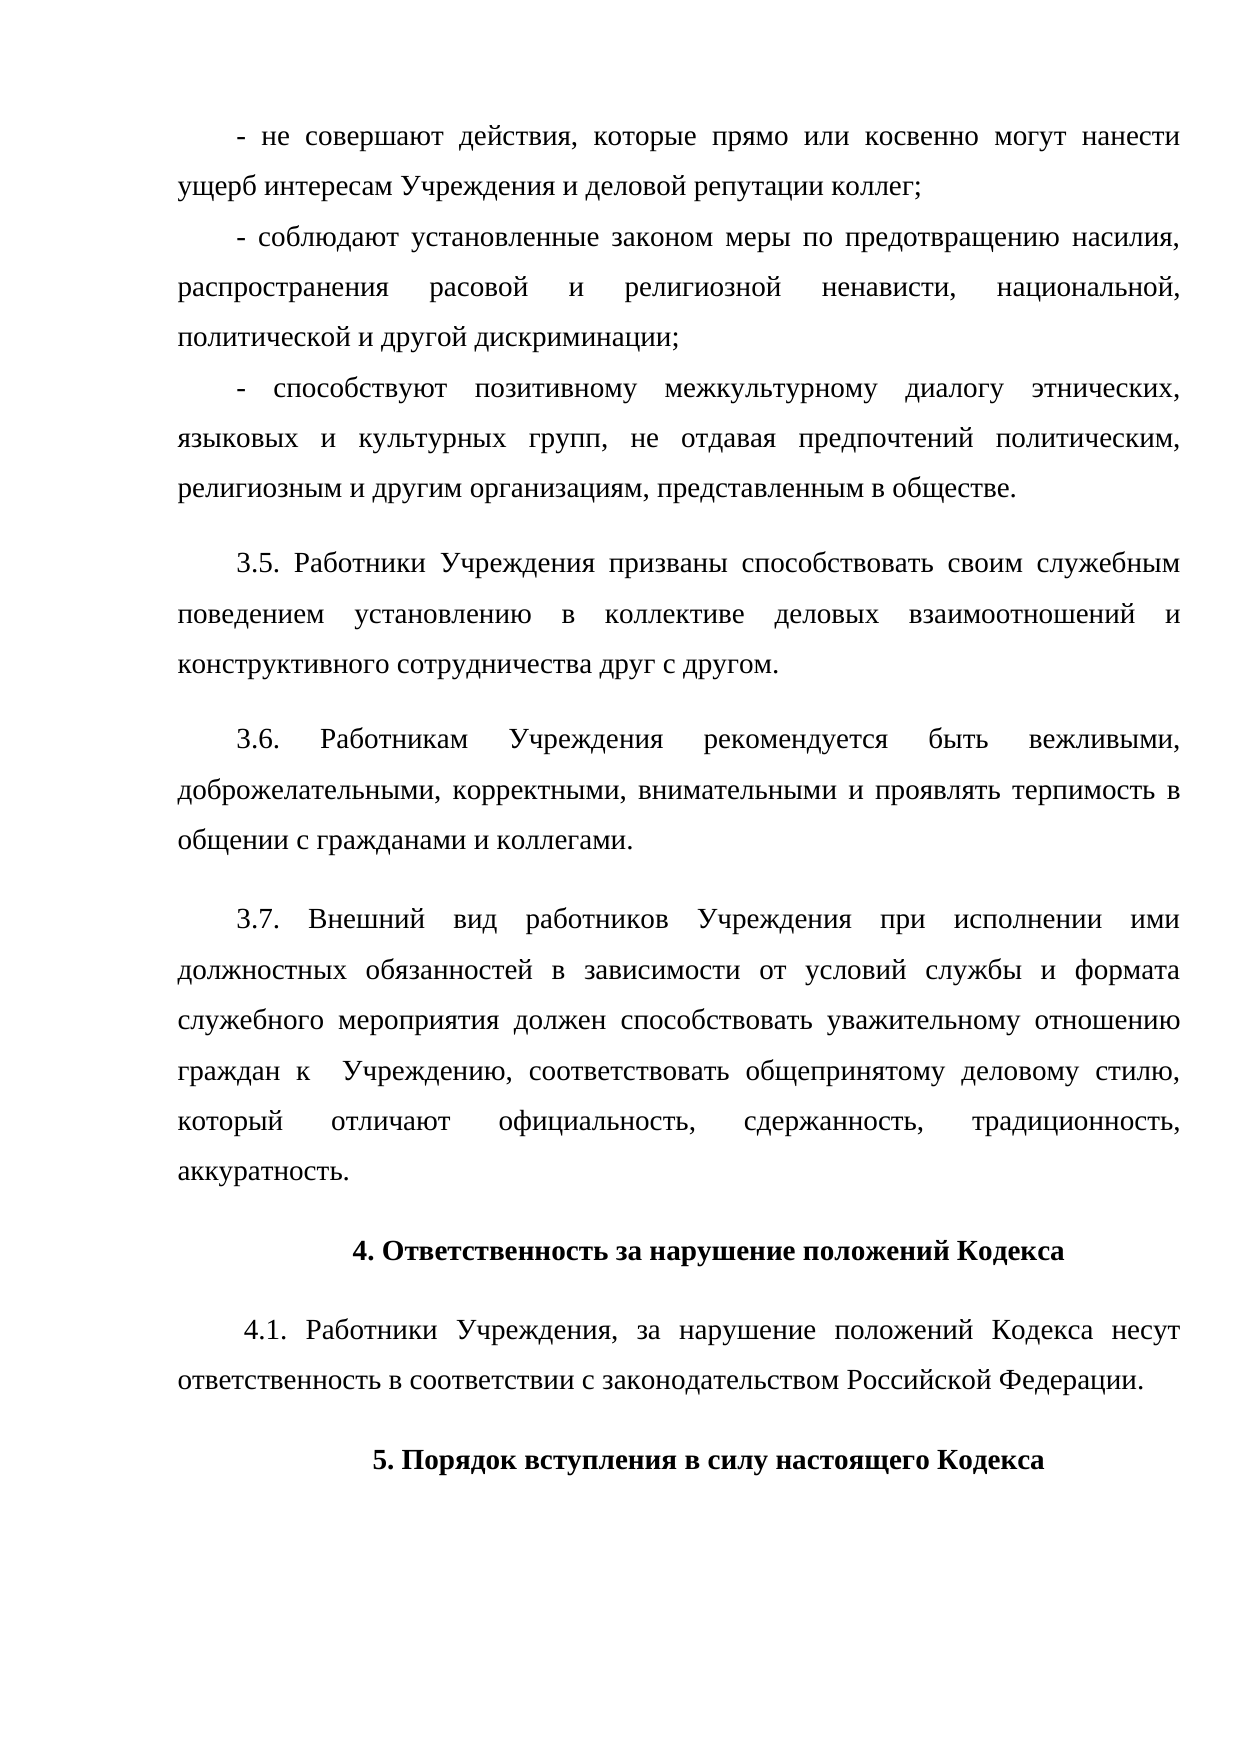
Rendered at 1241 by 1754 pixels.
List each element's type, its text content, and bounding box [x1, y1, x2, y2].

text 4.1. Работники Учреждения, за нарушение положений Кодекса несут ответственность в соответствии с законодательством Российской Федерации. [177, 1312, 1181, 1396]
text - способствуют позитивному межкультурному диалогу этнических, языковых и культурных групп, не отдавая предпочтений политическим, религиозным и другим организациям, представленным в обществе. [177, 370, 1181, 504]
text 5. Порядок вступления в силу настоящего Кодекса [177, 1442, 1181, 1476]
text 3.6. Работникам Учреждения рекомендуется быть вежливыми, доброжелательными, корректными, внимательными и проявлять терпимость в общении с гражданами и коллегами. [177, 722, 1181, 856]
text - соблюдают установленные законом меры по предотвращению насилия, распространения расовой и религиозной ненависти, национальной, политической и другой дискриминации; [177, 219, 1181, 353]
text 3.5. Работники Учреждения призваны способствовать своим служебным поведением установлению в коллективе деловых взаимоотношений и конструктивного сотрудничества друг с другом. [177, 546, 1181, 680]
text - не совершают действия, которые прямо или косвенно могут нанести ущерб интересам Учреждения и деловой репутации коллег; [177, 118, 1181, 202]
text 4. Ответственность за нарушение положений Кодекса [177, 1233, 1181, 1266]
text 3.7. Внешний вид работников Учреждения при исполнении ими должностных обязанностей в зависимости от условий службы и формата служебного мероприятия должен способствовать уважительному отношению граждан к Учреждению, соответствовать общепринятому деловому стилю, который отличают официальность, сдержанность, традиционность, аккуратность. [177, 902, 1181, 1187]
